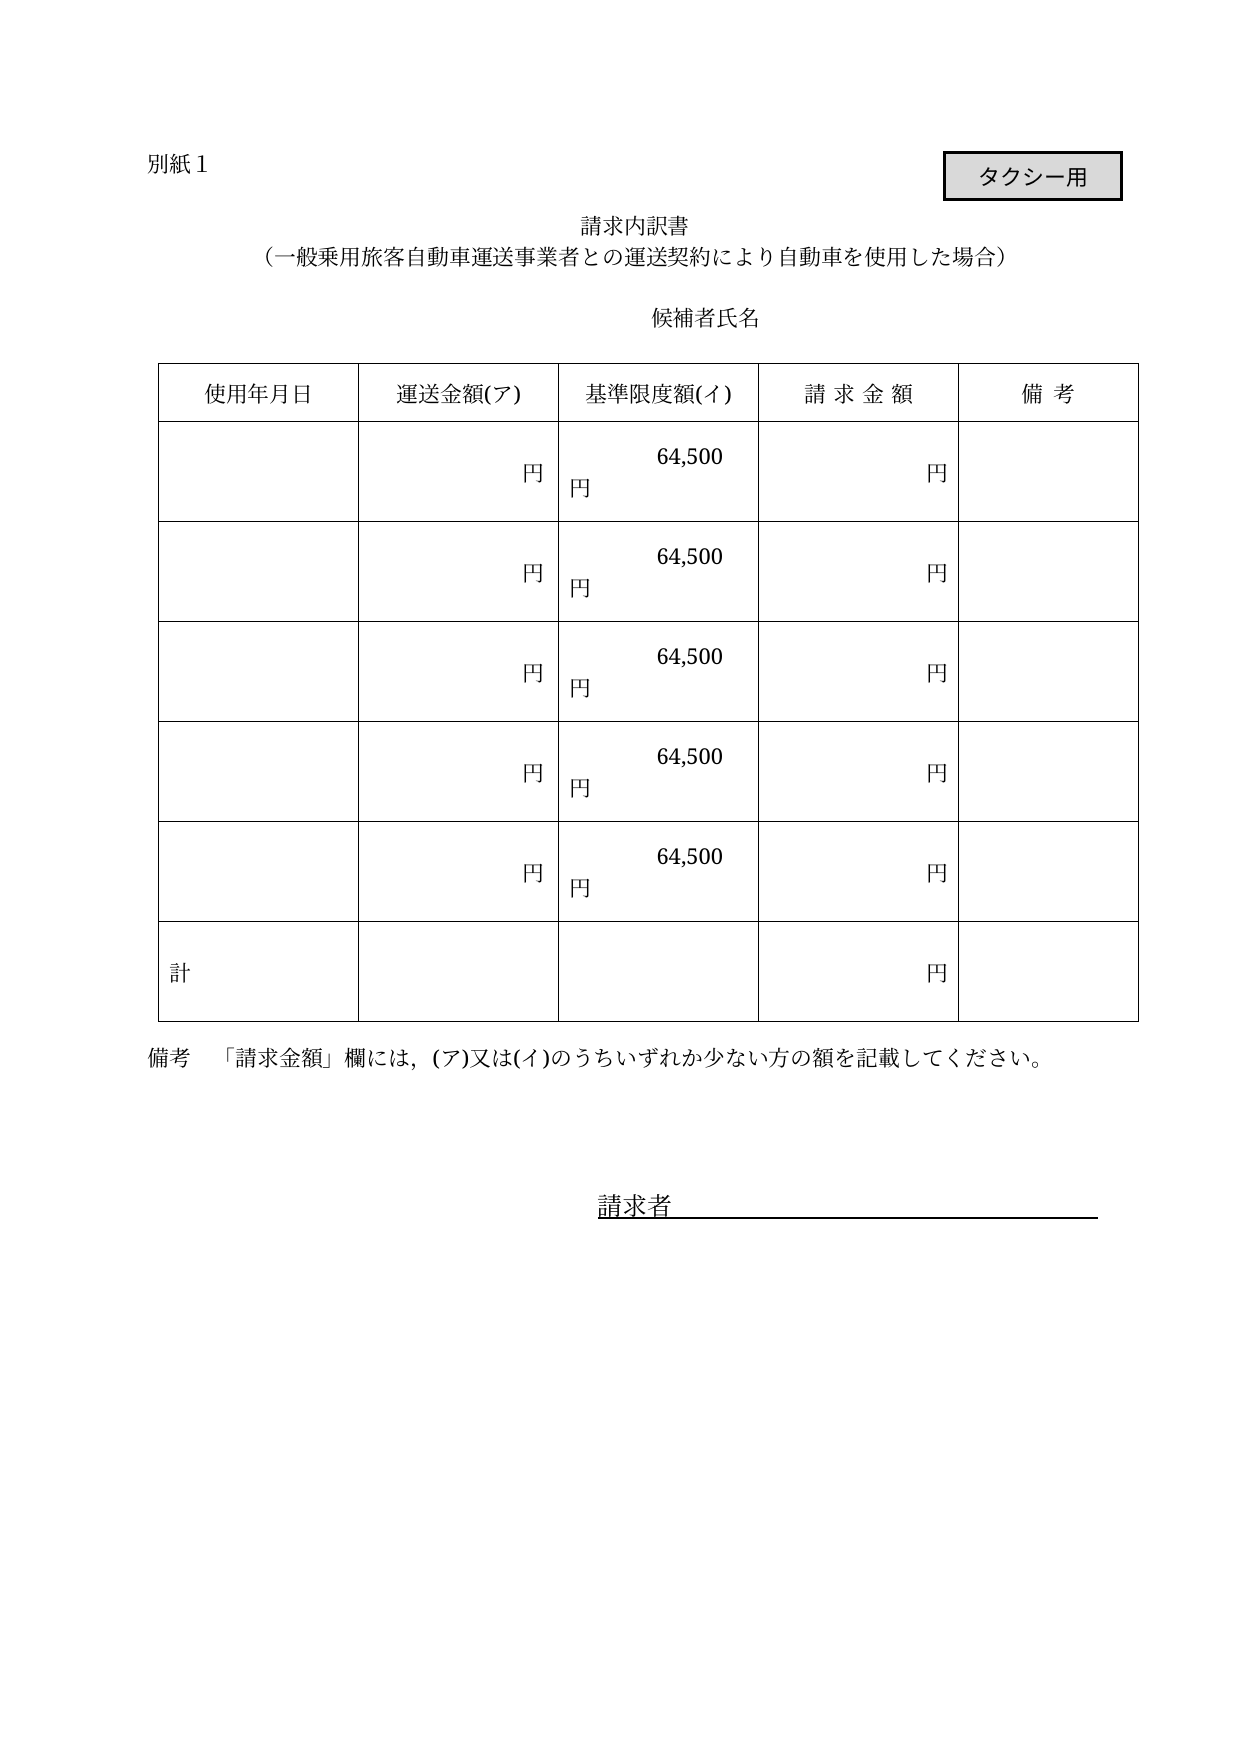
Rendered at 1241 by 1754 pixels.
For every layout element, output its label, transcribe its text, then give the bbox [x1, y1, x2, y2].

table_cell [559, 922, 758, 1021]
text 請求者 [148, 1172, 1122, 1222]
table_cell [959, 822, 1138, 921]
text （一般乗用旅客自動車運送事業者との運送契約により自動車を使用した場合） [148, 240, 1122, 272]
table_header 備考 [959, 364, 1138, 421]
table_cell 円 [759, 422, 958, 521]
table_header 使用年月日 [159, 364, 358, 421]
table_cell 円 [759, 722, 958, 821]
table_cell [959, 922, 1138, 1021]
table_cell [159, 822, 358, 921]
table_cell 64,500円 [559, 422, 758, 521]
table_cell 円 [759, 822, 958, 921]
table_cell [959, 622, 1138, 721]
table_cell 64,500円 [559, 622, 758, 721]
table_cell 64,500円 [559, 722, 758, 821]
table_cell 円 [359, 822, 558, 921]
table_cell 円 [359, 522, 558, 621]
table_cell [959, 522, 1138, 621]
text 備考 「請求金額」欄には，(ア)又は(イ)のうちいずれか少ない方の額を記載してください。 [148, 1022, 1122, 1072]
text 候補者氏名 [148, 302, 1122, 333]
table_cell 64,500円 [559, 522, 758, 621]
table_cell 円 [359, 722, 558, 821]
table_cell 円 [759, 922, 958, 1021]
table_cell [159, 622, 358, 721]
table_cell [359, 922, 558, 1021]
table_cell [159, 722, 358, 821]
table_cell [959, 722, 1138, 821]
table_cell [159, 422, 358, 521]
table_cell 円 [759, 622, 958, 721]
table_cell [959, 422, 1138, 521]
table_cell 円 [359, 622, 558, 721]
table_header 請求金額 [759, 364, 958, 421]
table_cell 計 [159, 922, 358, 1021]
table_cell 64,500円 [559, 822, 758, 921]
text 請求内訳書 [148, 209, 1122, 240]
table_header 基準限度額(イ) [559, 364, 758, 421]
table_cell [159, 522, 358, 621]
table_cell 円 [359, 422, 558, 521]
text 別紙１ [148, 148, 1122, 179]
table_cell 円 [759, 522, 958, 621]
table_header 運送金額(ア) [359, 364, 558, 421]
